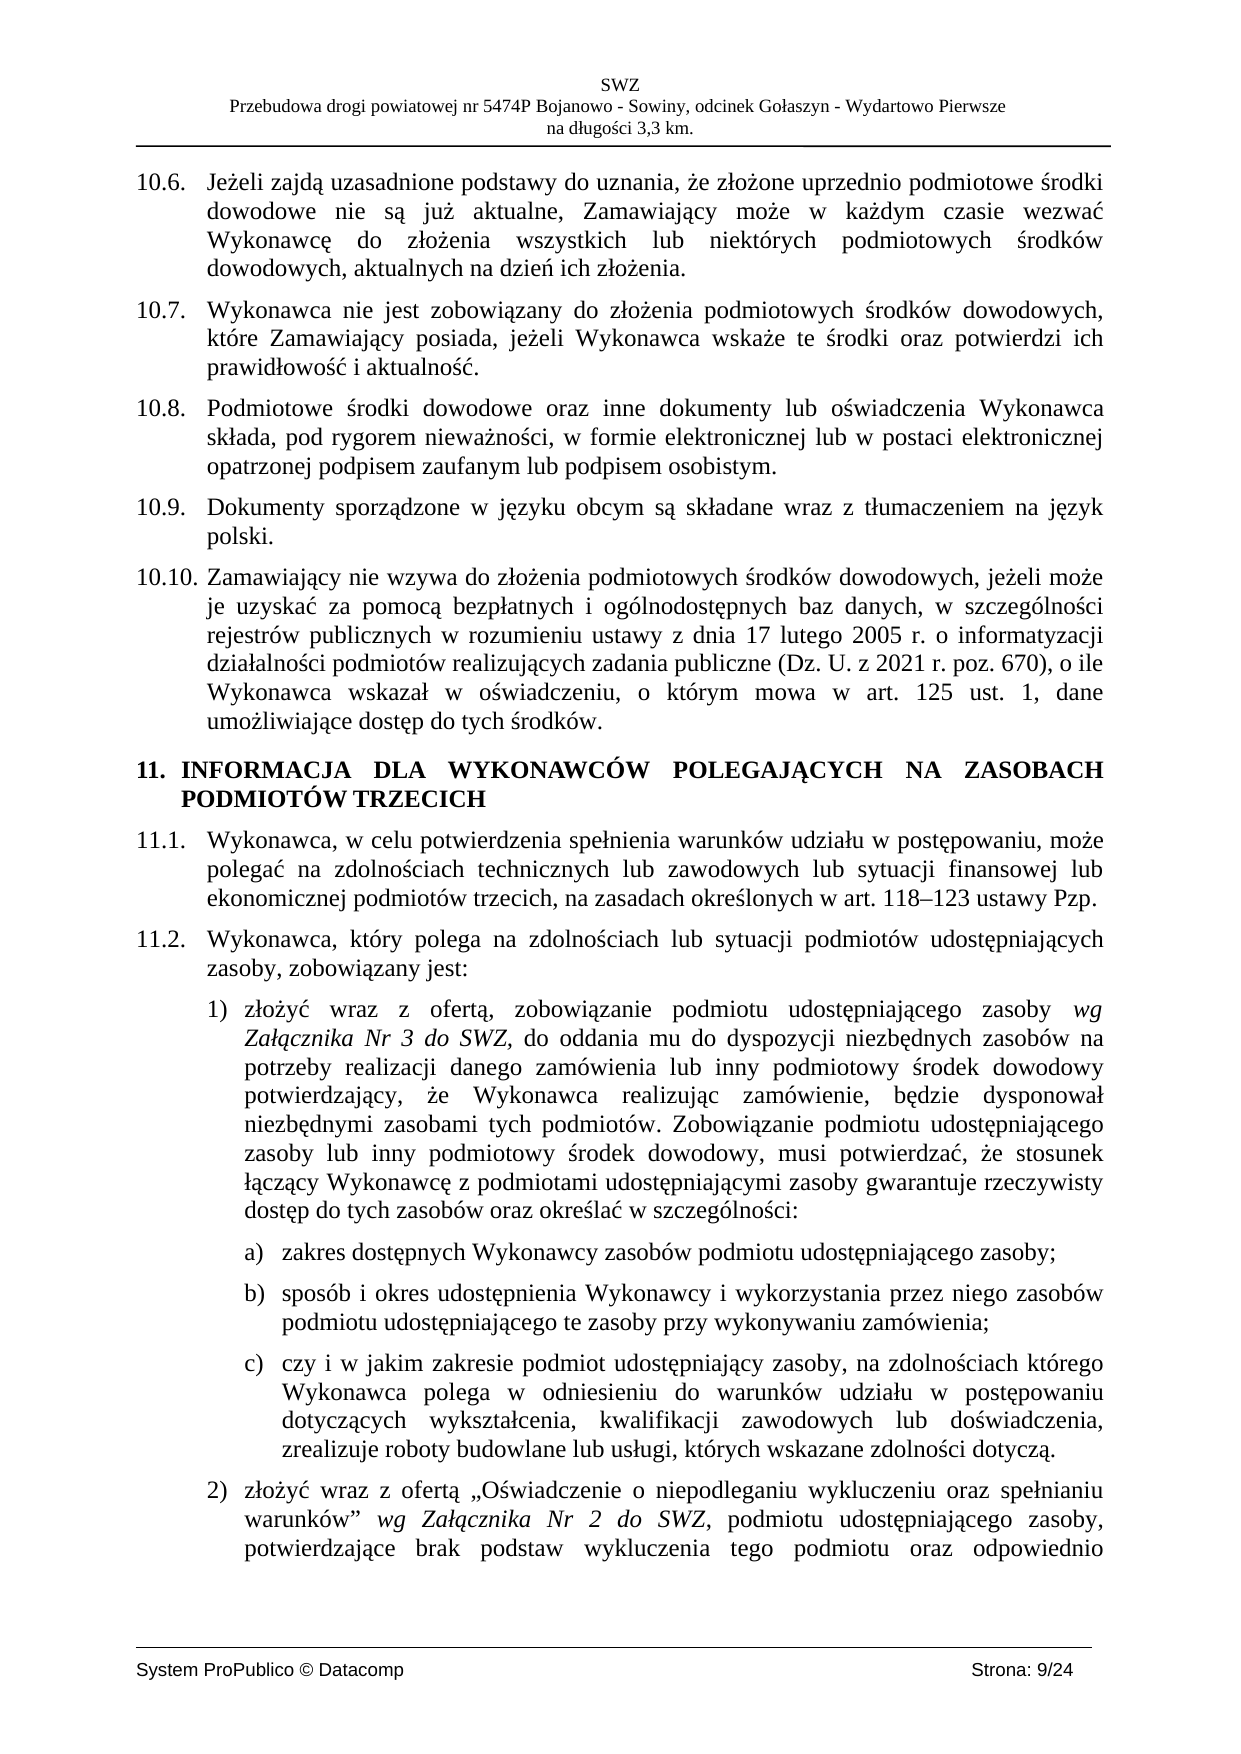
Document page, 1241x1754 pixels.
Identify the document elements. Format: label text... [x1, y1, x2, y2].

list Wykonawca, który polega na zdolnościach lub sytuacji podmiotów udostępniających zasoby, zobowiązany jest: [136, 924, 1104, 982]
list sposób i okres udostępnienia Wykonawcy i wykorzystania przez niego zasobów podmiotu udostępniającego te zasoby przy wykonywaniu zamówienia; [244, 1278, 1104, 1336]
list Dokumenty sporządzone w języku obcym są składane wraz z tłumaczeniem na język polski. [136, 492, 1104, 550]
list Jeżeli zajdą uzasadnione podstawy do uznania, że złożone uprzednio podmiotowe środki dowodowe nie są już aktualne, Zamawiający może w każdym czasie wezwać Wykonawcę do złożenia wszystkich lub niektórych podmiotowych środków dowodowych, aktualnych na dzień ich złożenia. [136, 167, 1104, 282]
list Wykonawca nie jest zobowiązany do złożenia podmiotowych środków dowodowych, które Zamawiający posiada, jeżeli Wykonawca wskaże te środki oraz potwierdzi ich prawidłowość i aktualność. [136, 295, 1104, 381]
list Podmiotowe środki dowodowe oraz inne dokumenty lub oświadczenia Wykonawca składa, pod rygorem nieważności, w formie elektronicznej lub w postaci elektronicznej opatrzonej podpisem zaufanym lub podpisem osobistym. [136, 393, 1104, 480]
list czy i w jakim zakresie podmiot udostępniający zasoby, na zdolnościach którego Wykonawca polega w odniesieniu do warunków udziału w postępowaniu dotyczących wykształcenia, kwalifikacji zawodowych lub doświadczenia, zrealizuje roboty budowlane lub usługi, których wskazane zdolności dotyczą. [244, 1348, 1104, 1463]
list zakres dostępnych Wykonawcy zasobów podmiotu udostępniającego zasoby; [244, 1237, 1104, 1266]
list Wykonawca, w celu potwierdzenia spełnienia warunków udziału w postępowaniu, może polegać na zdolnościach technicznych lub zawodowych lub sytuacji finansowej lub ekonomicznej podmiotów trzecich, na zasadach określonych w art. 118–123 ustawy Pzp. [136, 826, 1104, 912]
list Zamawiający nie wzywa do złożenia podmiotowych środków dowodowych, jeżeli może je uzyskać za pomocą bezpłatnych i ogólnodostępnych baz danych, w szczególności rejestrów publicznych w rozumieniu ustawy z dnia 17 lutego 2005 r. o informatyzacji działalności podmiotów realizujących zadania publiczne (Dz. U. z 2021 r. poz. 670), o ile Wykonawca wskazał w oświadczeniu, o którym mowa w art. 125 ust. 1, dane umożliwiające dostęp do tych środków. [136, 562, 1104, 735]
list złożyć wraz z ofertą, zobowiązanie podmiotu udostępniającego zasoby wg Załącznika Nr 3 do SWZ, do oddania mu do dyspozycji niezbędnych zasobów na potrzeby realizacji danego zamówienia lub inny podmiotowy środek dowodowy potwierdzający, że Wykonawca realizując zamówienie, będzie dysponował niezbędnymi zasobami tych podmiotów. Zobowiązanie podmiotu udostępniającego zasoby lub inny podmiotowy środek dowodowy, musi potwierdzać, że stosunek łączący Wykonawcę z podmiotami udostępniającymi zasoby gwarantuje rzeczywisty dostęp do tych zasobów oraz określać w szczególności: [207, 994, 1104, 1224]
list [207, 1476, 1104, 1562]
list INFORMACJA DLA WYKONAWCÓW POLEGAJĄCYCH NA ZASOBACH podmiotów trzecich [136, 756, 1104, 813]
